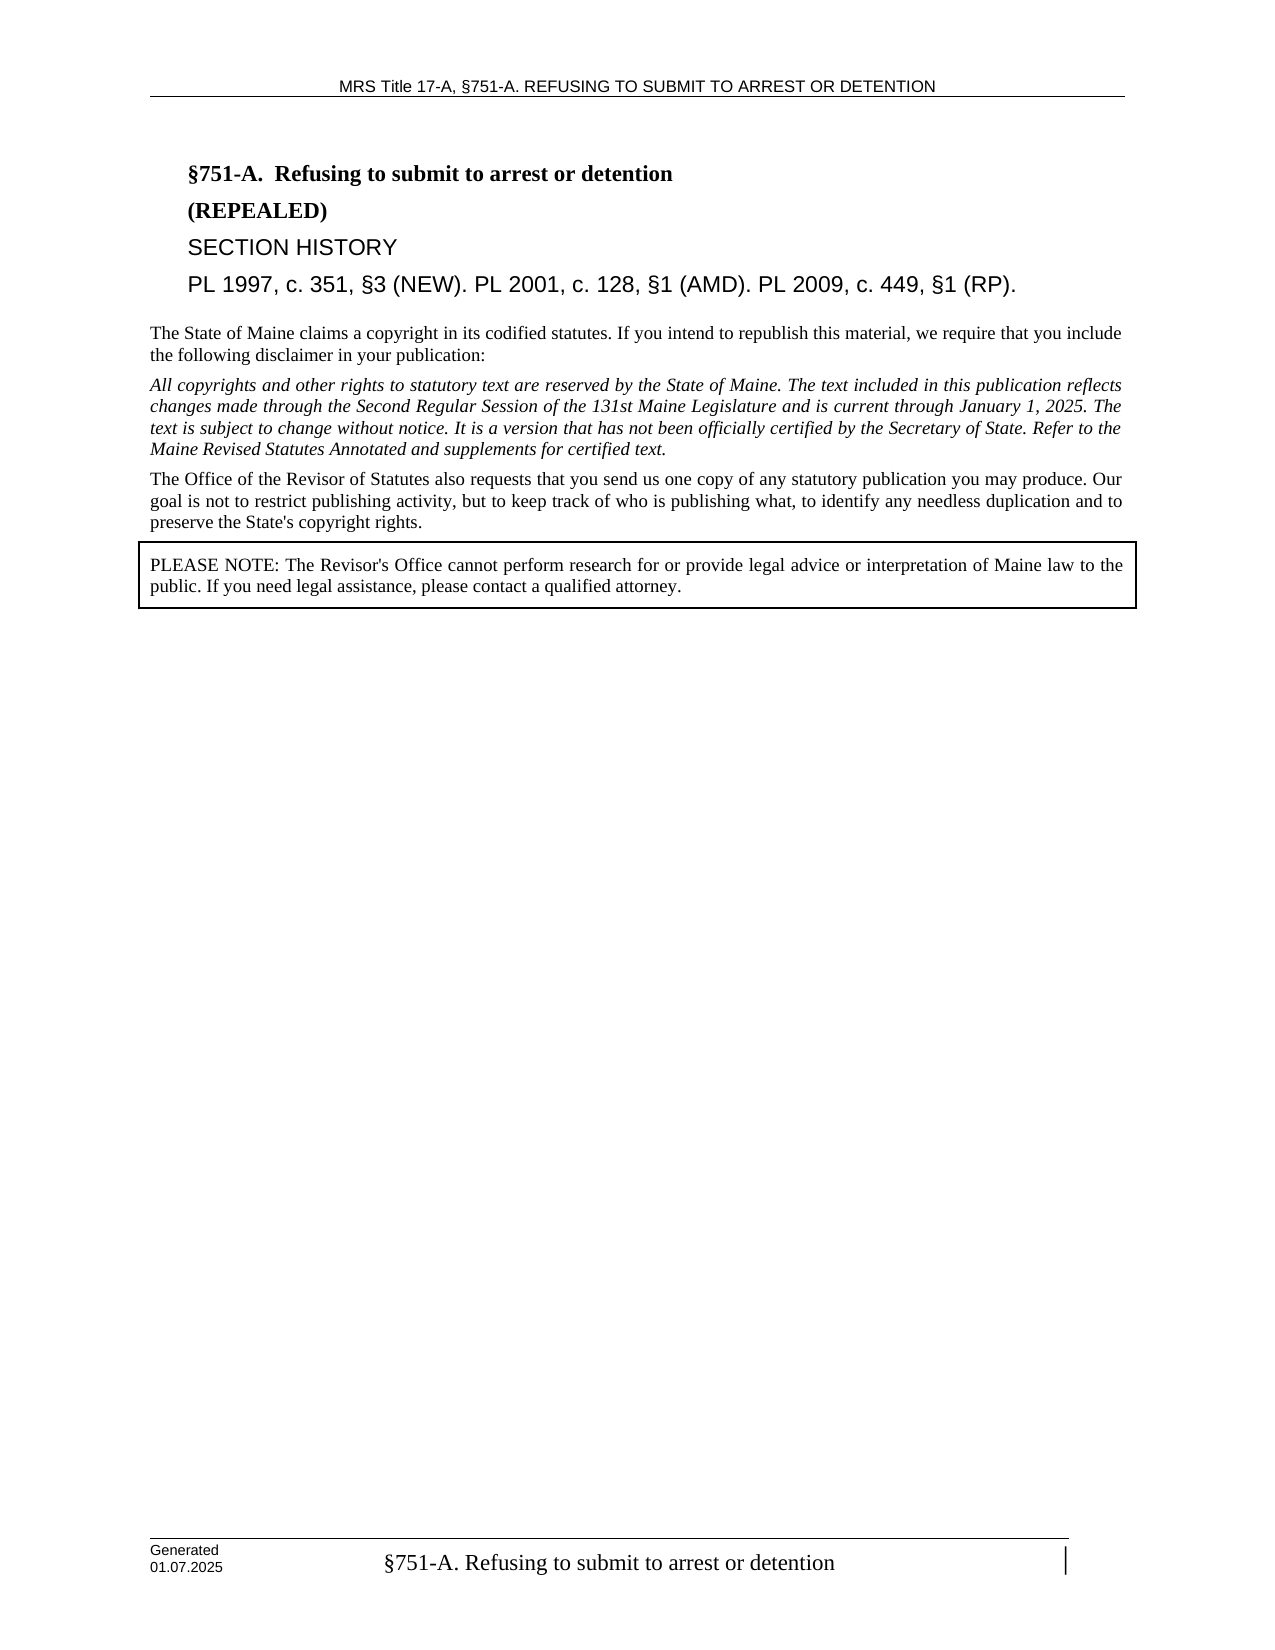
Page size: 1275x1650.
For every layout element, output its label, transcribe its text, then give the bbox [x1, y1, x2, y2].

text (REPEALED) [187, 197, 1125, 223]
text The State of Maine claims a copyright in its codified statutes. If you intend to republish this material, we require that you include the following disclaimer in your publication: [150, 322, 1125, 365]
text The Office of the Revisor of Statutes also requests that you send us one copy of any statutory publication you may produce. Our goal is not to restrict publishing activity, but to keep track of who is publishing what, to identify any needless duplication and to preserve the State's copyright rights. [150, 468, 1125, 533]
text SECTION HISTORY [187, 234, 1125, 260]
text All copyrights and other rights to statutory text are reserved by the State of Maine. The text included in this publication reflects changes made through the Second Regular Session of the 131st Maine Legislature and is current through January 1, 2025 . The text is subject to change without notice. It is a version that has not been officially certified by the Secretary of State. Refer to the Maine Revised Statutes Annotated and supplements for certified text. [150, 373, 1125, 460]
text PL 1997, c. 351, §3 (NEW). PL 2001, c. 128, §1 (AMD). PL 2009, c. 449, §1 (RP). [187, 271, 1125, 297]
text §751-A. Refusing to submit to arrest or detention [187, 160, 1125, 187]
text PLEASE NOTE: The Revisor's Office cannot perform research for or provide legal advice or interpretation of Maine law to the public. If you need legal assistance, please contact a qualified attorney. [140, 543, 1135, 607]
